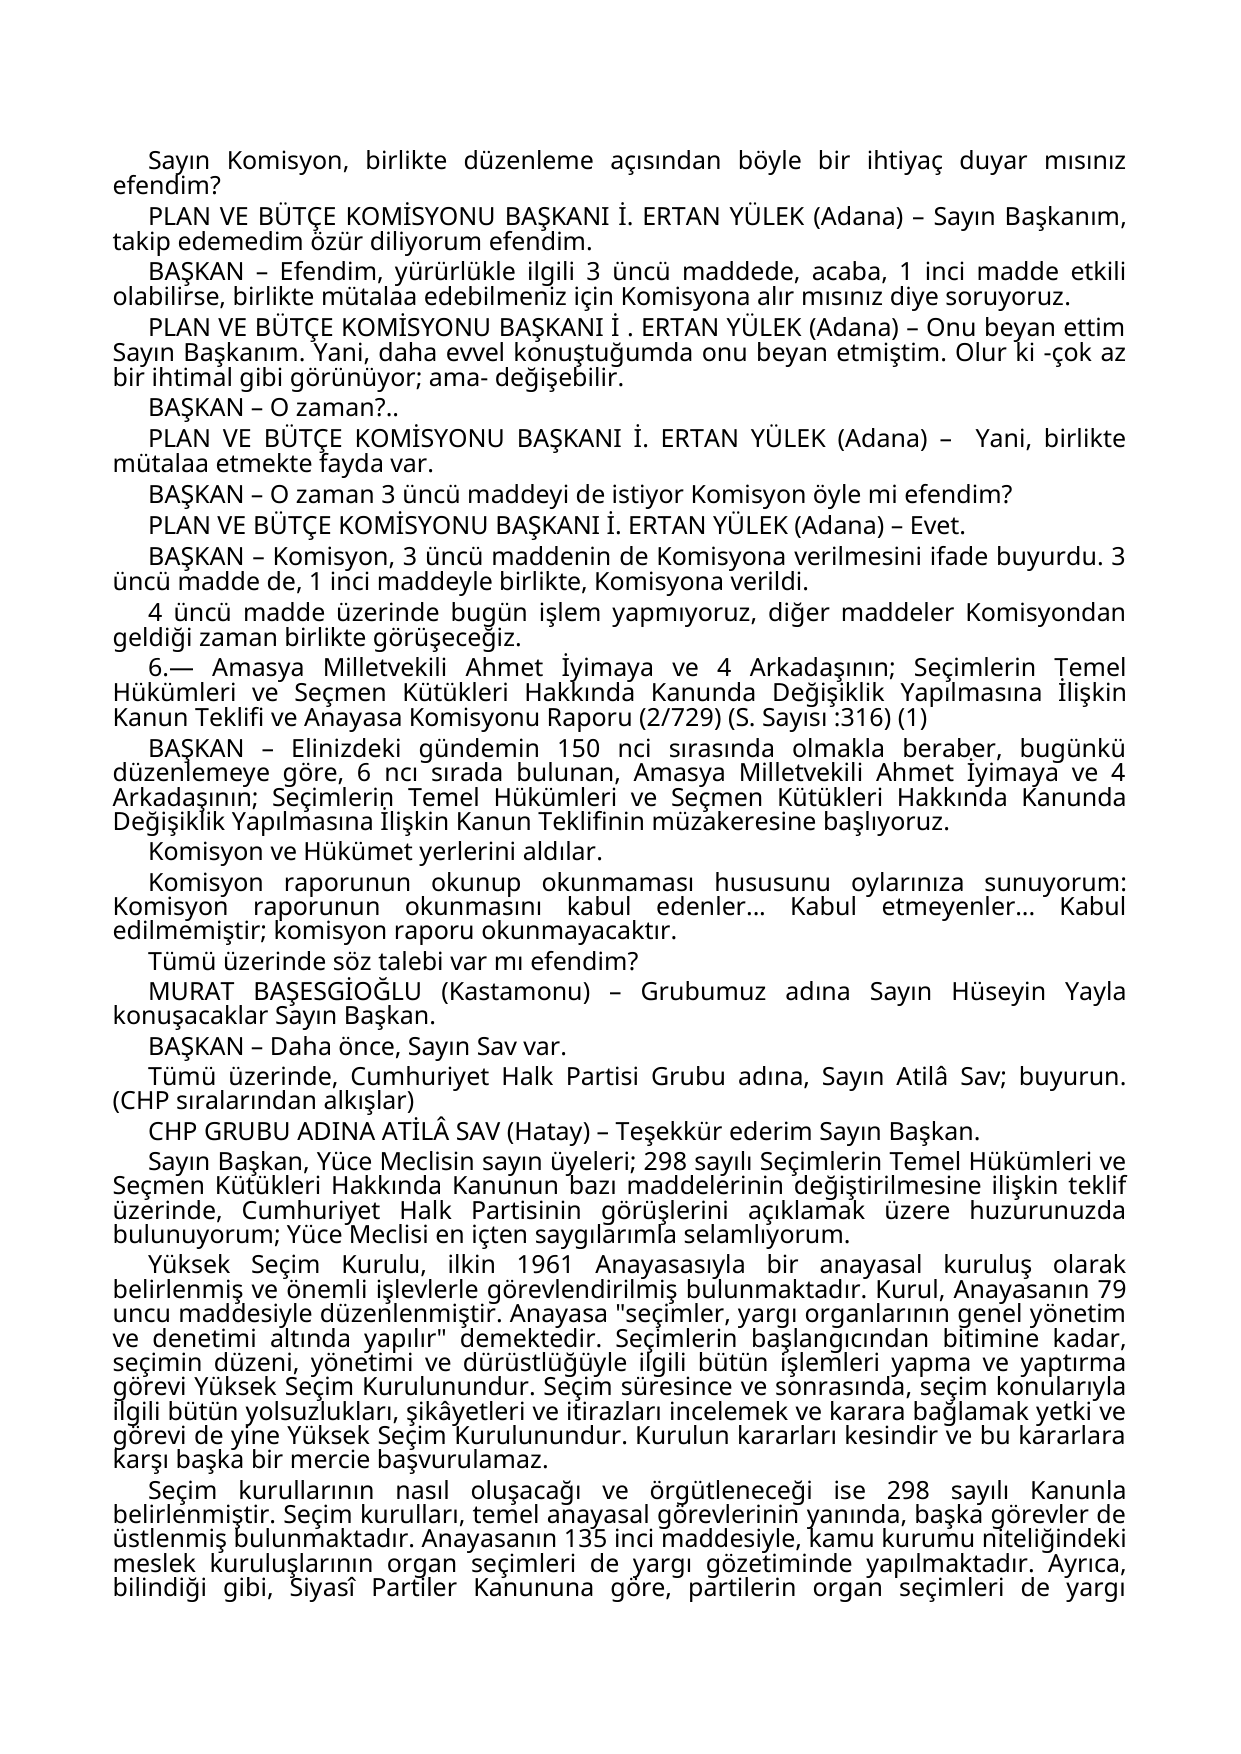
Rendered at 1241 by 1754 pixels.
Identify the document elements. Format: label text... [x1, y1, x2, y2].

text BAŞKAN – Efendim, yürürlükle ilgili 3 üncü maddede, acaba, 1 inci madde etkili olabilirse, birlikte mütalaa edebilmeniz için Komisyona alır mısınız diye soruyoruz. [112, 261, 1128, 311]
text BAŞKAN – Daha önce, Sayın Sav var. [112, 1036, 1128, 1060]
text MURAT BAŞESGİOĞLU (Kastamonu) – Grubumuz adına Sayın Hüseyin Yayla konuşacaklar Sayın Başkan. [112, 981, 1128, 1030]
text Sayın Başkan, Yüce Meclisin sayın üyeleri; 298 sayılı Seçimlerin Temel Hükümleri ve Seçmen Kütükleri Hakkında Kanunun bazı maddelerinin değiştirilmesine ilişkin teklif üzerinde, Cumhuriyet Halk Partisinin görüşlerini açıklamak üzere huzurunuzda bulunuyorum; Yüce Meclisi en içten saygılarımla selamlıyorum. [112, 1151, 1128, 1248]
text Tümü üzerinde söz talebi var mı efendim? [112, 951, 1128, 975]
text PLAN VE BÜTÇE KOMİSYONU BAŞKANI İ. ERTAN YÜLEK (Adana) – Sayın Başkanım, takip edemedim özür diliyorum efendim. [112, 206, 1128, 255]
text Yüksek Seçim Kurulu, ilkin 1961 Anayasasıyla bir anayasal kuruluş olarak belirlenmiş ve önemli işlevlerle görevlendirilmiş bulunmaktadır. Kurul, Anayasanın 79 uncu maddesiyle düzenlenmiştir. Anayasa "seçimler, yargı organlarının genel yönetim ve denetimi altında yapılır" demektedir. Seçimlerin başlangıcından bitimine kadar, seçimin düzeni, yönetimi ve dürüstlüğüyle ilgili bütün işlemleri yapma ve yaptırma görevi Yüksek Seçim Kurulunundur. Seçim süresince ve sonrasında, seçim konularıyla ilgili bütün yolsuzlukları, şikâyetleri ve itirazları incelemek ve karara bağlamak yetki ve görevi de yine Yüksek Seçim Kurulunundur. Kurulun kararları kesindir ve bu kararlara karşı başka bir mercie başvurulamaz. [112, 1254, 1128, 1474]
text CHP GRUBU ADINA ATİLÂ SAV (Hatay) – Teşekkür ederim Sayın Başkan. [112, 1121, 1128, 1145]
text Tümü üzerinde, Cumhuriyet Halk Partisi Grubu adına, Sayın Atilâ Sav; buyurun. (CHP sıralarından alkışlar) [112, 1066, 1128, 1115]
text BAŞKAN – O zaman 3 üncü maddeyi de istiyor Komisyon öyle mi efendim? [112, 483, 1128, 508]
text 6.— Amasya Milletvekili Ahmet İyimaya ve 4 Arkadaşının; Seçimlerin Temel Hükümleri ve Seçmen Kütükleri Hakkında Kanunda Değişiklik Yapılmasına İlişkin Kanun Teklifi ve Anayasa Komisyonu Raporu (2/729) (S. Sayısı :316) (1) [112, 657, 1128, 732]
text PLAN VE BÜTÇE KOMİSYONU BAŞKANI İ. ERTAN YÜLEK (Adana) – Evet. [112, 514, 1128, 539]
text Komisyon ve Hükümet yerlerini aldılar. [112, 841, 1128, 866]
text BAŞKAN – Elinizdeki gündemin 150 nci sırasında olmakla beraber, bugünkü düzenlemeye göre, 6 ncı sırada bulunan, Amasya Milletvekili Ahmet İyimaya ve 4 Arkadaşının; Seçimlerin Temel Hükümleri ve Seçmen Kütükleri Hakkında Kanunda Değişiklik Yapılmasına İlişkin Kanun Teklifinin müzakeresine başlıyoruz. [112, 738, 1128, 835]
text BAŞKAN – O zaman?.. [112, 397, 1128, 422]
text Sayın Komisyon, birlikte düzenleme açısından böyle bir ihtiyaç duyar mısınız efendim? [112, 150, 1128, 199]
text PLAN VE BÜTÇE KOMİSYONU BAŞKANI İ. ERTAN YÜLEK (Adana) – Yani, birlikte mütalaa etmekte fayda var. [112, 428, 1128, 477]
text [112, 1480, 1128, 1602]
text BAŞKAN – Komisyon, 3 üncü maddenin de Komisyona verilmesini ifade buyurdu. 3 üncü madde de, 1 inci maddeyle birlikte, Komisyona verildi. [112, 545, 1128, 595]
text Komisyon raporunun okunup okunmaması hususunu oylarınıza sunuyorum: Komisyon raporunun okunmasını kabul edenler... Kabul etmeyenler... Kabul edilmemiştir; komisyon raporu okunmayacaktır. [112, 872, 1128, 945]
text 4 üncü madde üzerinde bugün işlem yapmıyoruz, diğer maddeler Komisyondan geldiği zaman birlikte görüşeceğiz. [112, 601, 1128, 651]
text PLAN VE BÜTÇE KOMİSYONU BAŞKANI İ . ERTAN YÜLEK (Adana) – Onu beyan ettim Sayın Başkanım. Yani, daha evvel konuştuğumda onu beyan etmiştim. Olur ki -çok az bir ihtimal gibi görünüyor; ama- değişebilir. [112, 317, 1128, 391]
